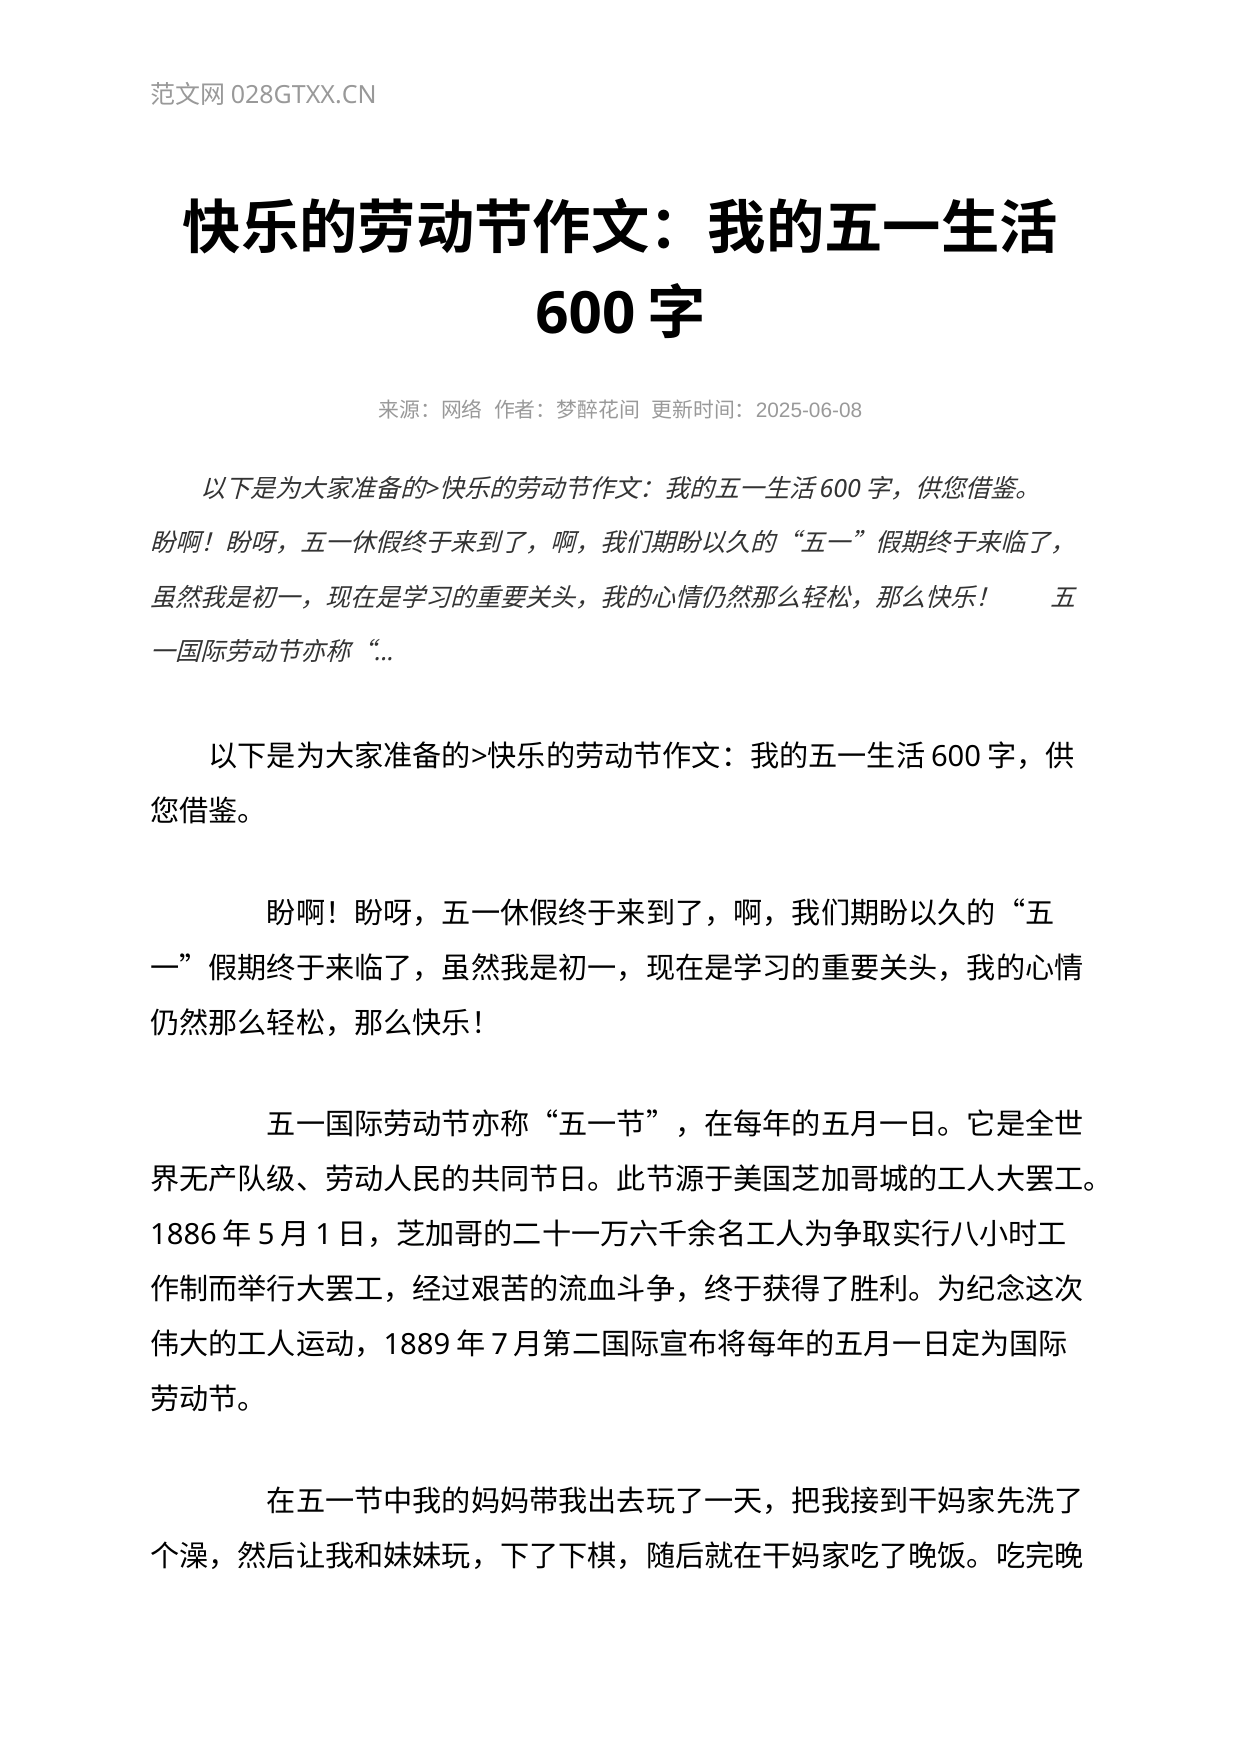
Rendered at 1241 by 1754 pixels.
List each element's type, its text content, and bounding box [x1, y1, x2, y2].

text 五一国际劳动节亦称“五一节”，在每年的五月一日。它是全世界无产队级、劳动人民的共同节日。此节源于美国芝加哥城的工人大罢工。1886年5月1日，芝加哥的二十一万六千余名工人为争取实行八小时工作制而举行大罢工，经过艰苦的流血斗争，终于获得了胜利。为纪念这次伟大的工人运动，1889年7月第二国际宣布将每年的五月一日定为国际劳动节。 [150, 1101, 1090, 1418]
text 来源：网络 作者：梦醉花间 更新时间：2025-06-08 [150, 397, 1090, 421]
text 盼啊！盼呀，五一休假终于来到了，啊，我们期盼以久的“五一”假期终于来临了，虽然我是初一，现在是学习的重要关头，我的心情仍然那么轻松，那么快乐！ [150, 889, 1090, 1041]
text 以下是为大家准备的>快乐的劳动节作文：我的五一生活600字，供您借鉴。 盼啊！盼呀，五一休假终于来到了，啊，我们期盼以久的“五一”假期终于来临了，虽然我是初一，现在是学习的重要关头，我的心情仍然那么轻松，那么快乐！ 五一国际劳动节亦称“... [150, 468, 1090, 668]
subtitle 快乐的劳动节作文：我的五一生活600字 [150, 181, 1090, 351]
text 以下是为大家准备的>快乐的劳动节作文：我的五一生活600字，供您借鉴。 [150, 733, 1090, 830]
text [150, 1477, 1090, 1574]
